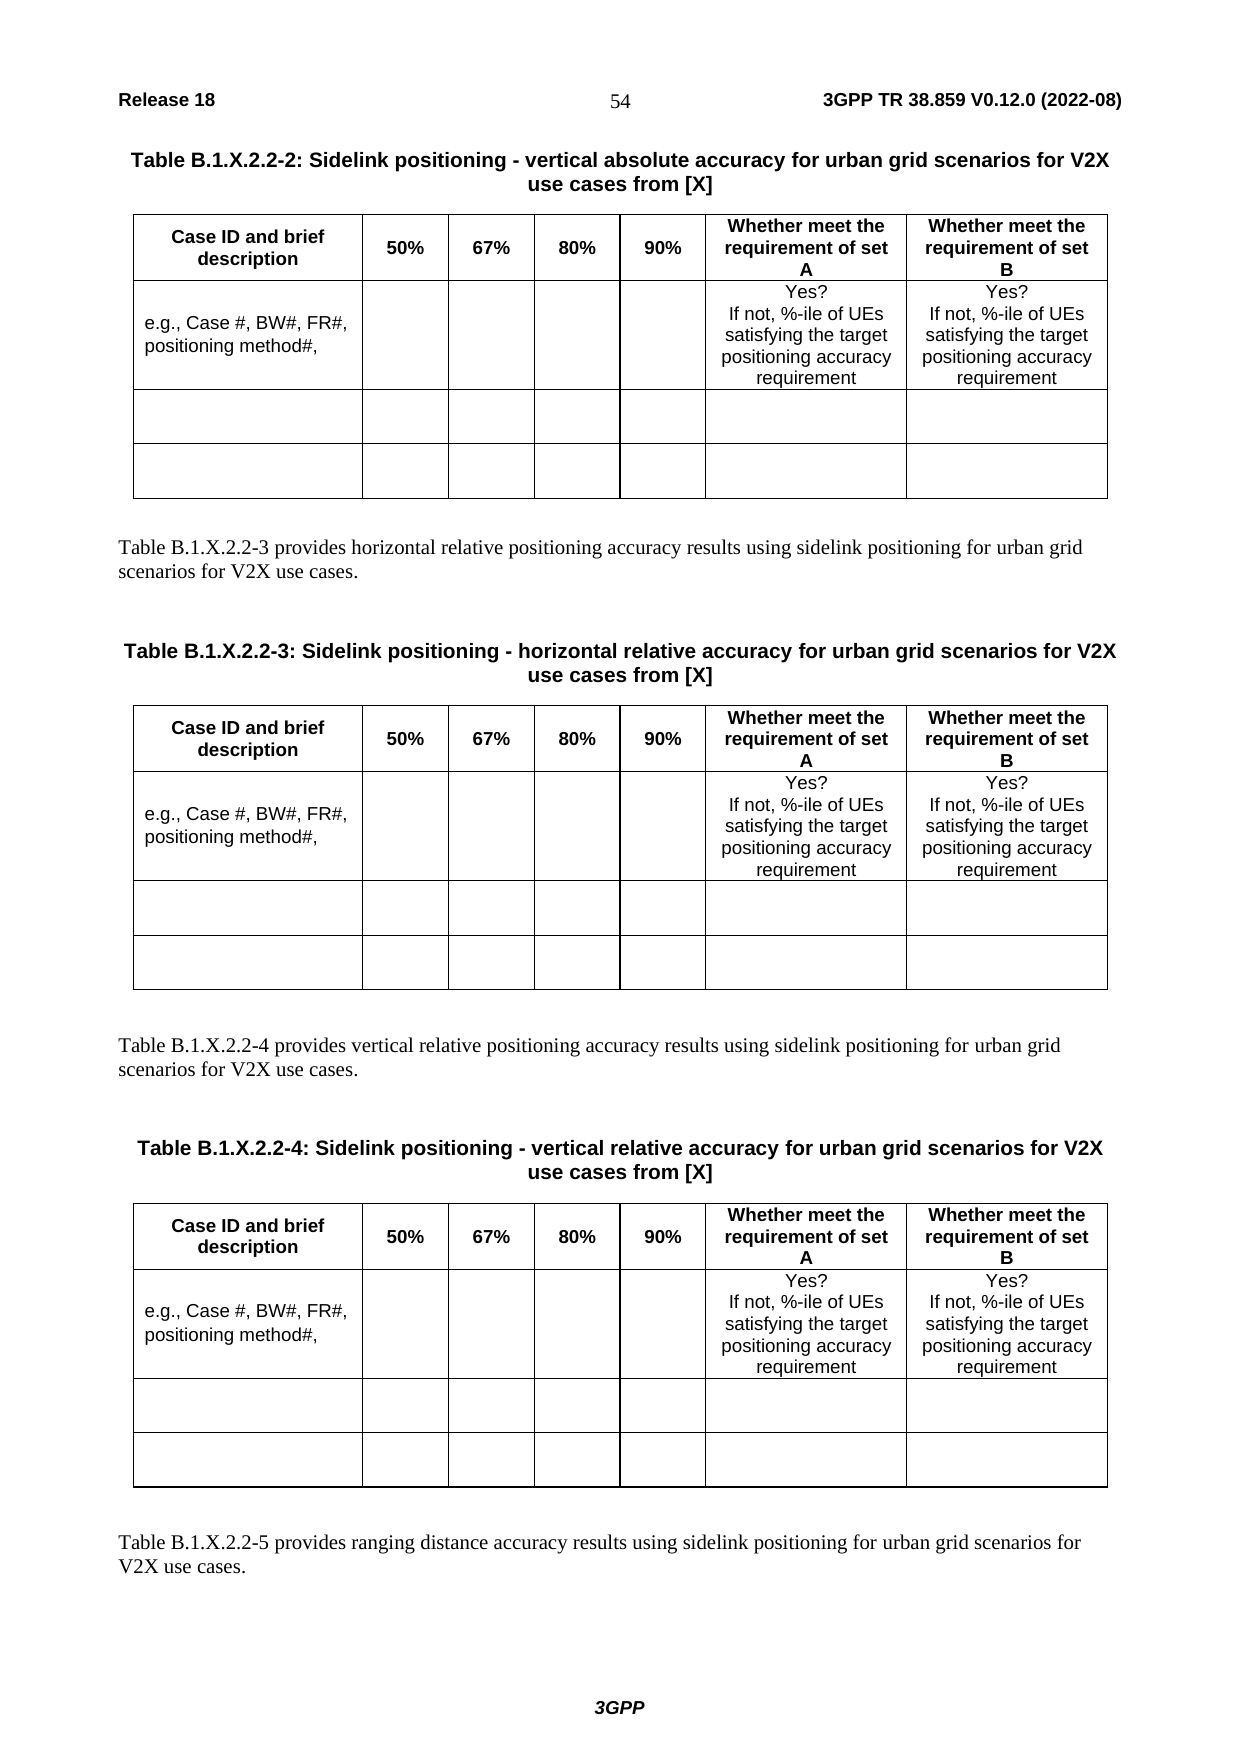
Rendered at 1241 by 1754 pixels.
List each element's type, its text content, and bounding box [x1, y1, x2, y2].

table_cell [907, 390, 1107, 443]
table_header 80% [535, 1204, 619, 1269]
text Table B.1.X.2.2-3: Sidelink positioning - horizontal relative accuracy for urban grid scenarios for V2X use cases from [X] [118, 639, 1122, 687]
table_cell [363, 281, 448, 389]
table_header 80% [535, 215, 619, 280]
table_cell [621, 936, 705, 989]
table_cell [621, 772, 705, 880]
table_cell [535, 881, 619, 934]
table_cell [706, 936, 906, 989]
table_cell [449, 444, 534, 498]
table_cell [535, 281, 619, 389]
table_header 50% [363, 215, 448, 280]
table_cell [134, 390, 362, 443]
table_cell [449, 936, 534, 989]
table_header Case ID and brief description [134, 706, 362, 771]
table_cell e.g., Case #, BW#, FR#, positioning method#, [134, 281, 362, 389]
table_cell e.g., Case #, BW#, FR#, positioning method#, [134, 772, 362, 880]
table_cell [535, 1270, 619, 1377]
table_cell [907, 1433, 1107, 1486]
table_cell [907, 444, 1107, 498]
table_header 80% [535, 706, 619, 771]
table_cell e.g., Case #, BW#, FR#, positioning method#, [134, 1270, 362, 1377]
table_header Whether meet the requirement of set A [706, 706, 906, 771]
table_cell [134, 936, 362, 989]
table_cell Yes? If not, %-ile of UEs satisfying the target positioning accuracy requirement [706, 281, 906, 389]
table_header Whether meet the requirement of set A [706, 215, 906, 280]
table_cell [621, 881, 705, 934]
table_cell [535, 936, 619, 989]
table_cell [363, 1433, 448, 1486]
table_cell [621, 281, 705, 389]
table_cell [621, 1270, 705, 1377]
table_cell Yes? If not, %-ile of UEs satisfying the target positioning accuracy requirement [907, 1270, 1107, 1377]
table_cell [706, 444, 906, 498]
table_cell [449, 881, 534, 934]
table_header Case ID and brief description [134, 1204, 362, 1269]
table_cell [363, 936, 448, 989]
table_header 90% [621, 1204, 705, 1269]
table_header 90% [621, 215, 705, 280]
table_cell [134, 1433, 362, 1486]
table_cell [907, 936, 1107, 989]
table_cell [621, 444, 705, 498]
table_cell [363, 444, 448, 498]
table_cell [363, 390, 448, 443]
table_header Whether meet the requirement of set B [907, 1204, 1107, 1269]
table_cell [134, 444, 362, 498]
text Table B.1.X.2.2-2: Sidelink positioning - vertical absolute accuracy for urban grid scenarios for V2X use cases from [X] [118, 147, 1122, 195]
table_cell [449, 1379, 534, 1432]
table_header 67% [449, 706, 534, 771]
table_cell [449, 1433, 534, 1486]
text Table B.1.X.2.2-4 provides vertical relative positioning accuracy results using sidelink positioning for urban grid scenarios for V2X use cases. [118, 1033, 1122, 1081]
table_cell [134, 1379, 362, 1432]
table_cell [621, 1379, 705, 1432]
table_header 90% [621, 706, 705, 771]
table_cell [363, 1270, 448, 1377]
table_header 67% [449, 215, 534, 280]
table_header Whether meet the requirement of set B [907, 706, 1107, 771]
table_cell [134, 881, 362, 934]
table_header 50% [363, 1204, 448, 1269]
table_cell [363, 1379, 448, 1432]
table_cell [706, 881, 906, 934]
table_cell Yes? If not, %-ile of UEs satisfying the target positioning accuracy requirement [907, 281, 1107, 389]
table_cell Yes? If not, %-ile of UEs satisfying the target positioning accuracy requirement [706, 1270, 906, 1377]
text Table B.1.X.2.2-5 provides ranging distance accuracy results using sidelink positioning for urban grid scenarios for V2X use cases. [118, 1530, 1122, 1578]
table_cell [621, 390, 705, 443]
table_cell Yes? If not, %-ile of UEs satisfying the target positioning accuracy requirement [907, 772, 1107, 880]
table_header 50% [363, 706, 448, 771]
text Table B.1.X.2.2-4: Sidelink positioning - vertical relative accuracy for urban grid scenarios for V2X use cases from [X] [118, 1136, 1122, 1184]
table_cell Yes? If not, %-ile of UEs satisfying the target positioning accuracy requirement [706, 772, 906, 880]
table_cell [449, 281, 534, 389]
table_cell [535, 444, 619, 498]
table_cell [363, 772, 448, 880]
table_header 67% [449, 1204, 534, 1269]
table_cell [535, 1433, 619, 1486]
table_cell [706, 1379, 906, 1432]
table_header Whether meet the requirement of set A [706, 1204, 906, 1269]
table_cell [706, 390, 906, 443]
table_cell [449, 390, 534, 443]
table_cell [363, 881, 448, 934]
table_cell [907, 881, 1107, 934]
table_cell [535, 1379, 619, 1432]
table_cell [535, 772, 619, 880]
table_cell [535, 390, 619, 443]
table_cell [907, 1379, 1107, 1432]
table_header Case ID and brief description [134, 215, 362, 280]
table_header Whether meet the requirement of set B [907, 215, 1107, 280]
table_cell [706, 1433, 906, 1486]
text Table B.1.X.2.2-3 provides horizontal relative positioning accuracy results using sidelink positioning for urban grid scenarios for V2X use cases. [118, 535, 1122, 583]
table_cell [449, 772, 534, 880]
table_cell [449, 1270, 534, 1377]
table_cell [621, 1433, 705, 1486]
